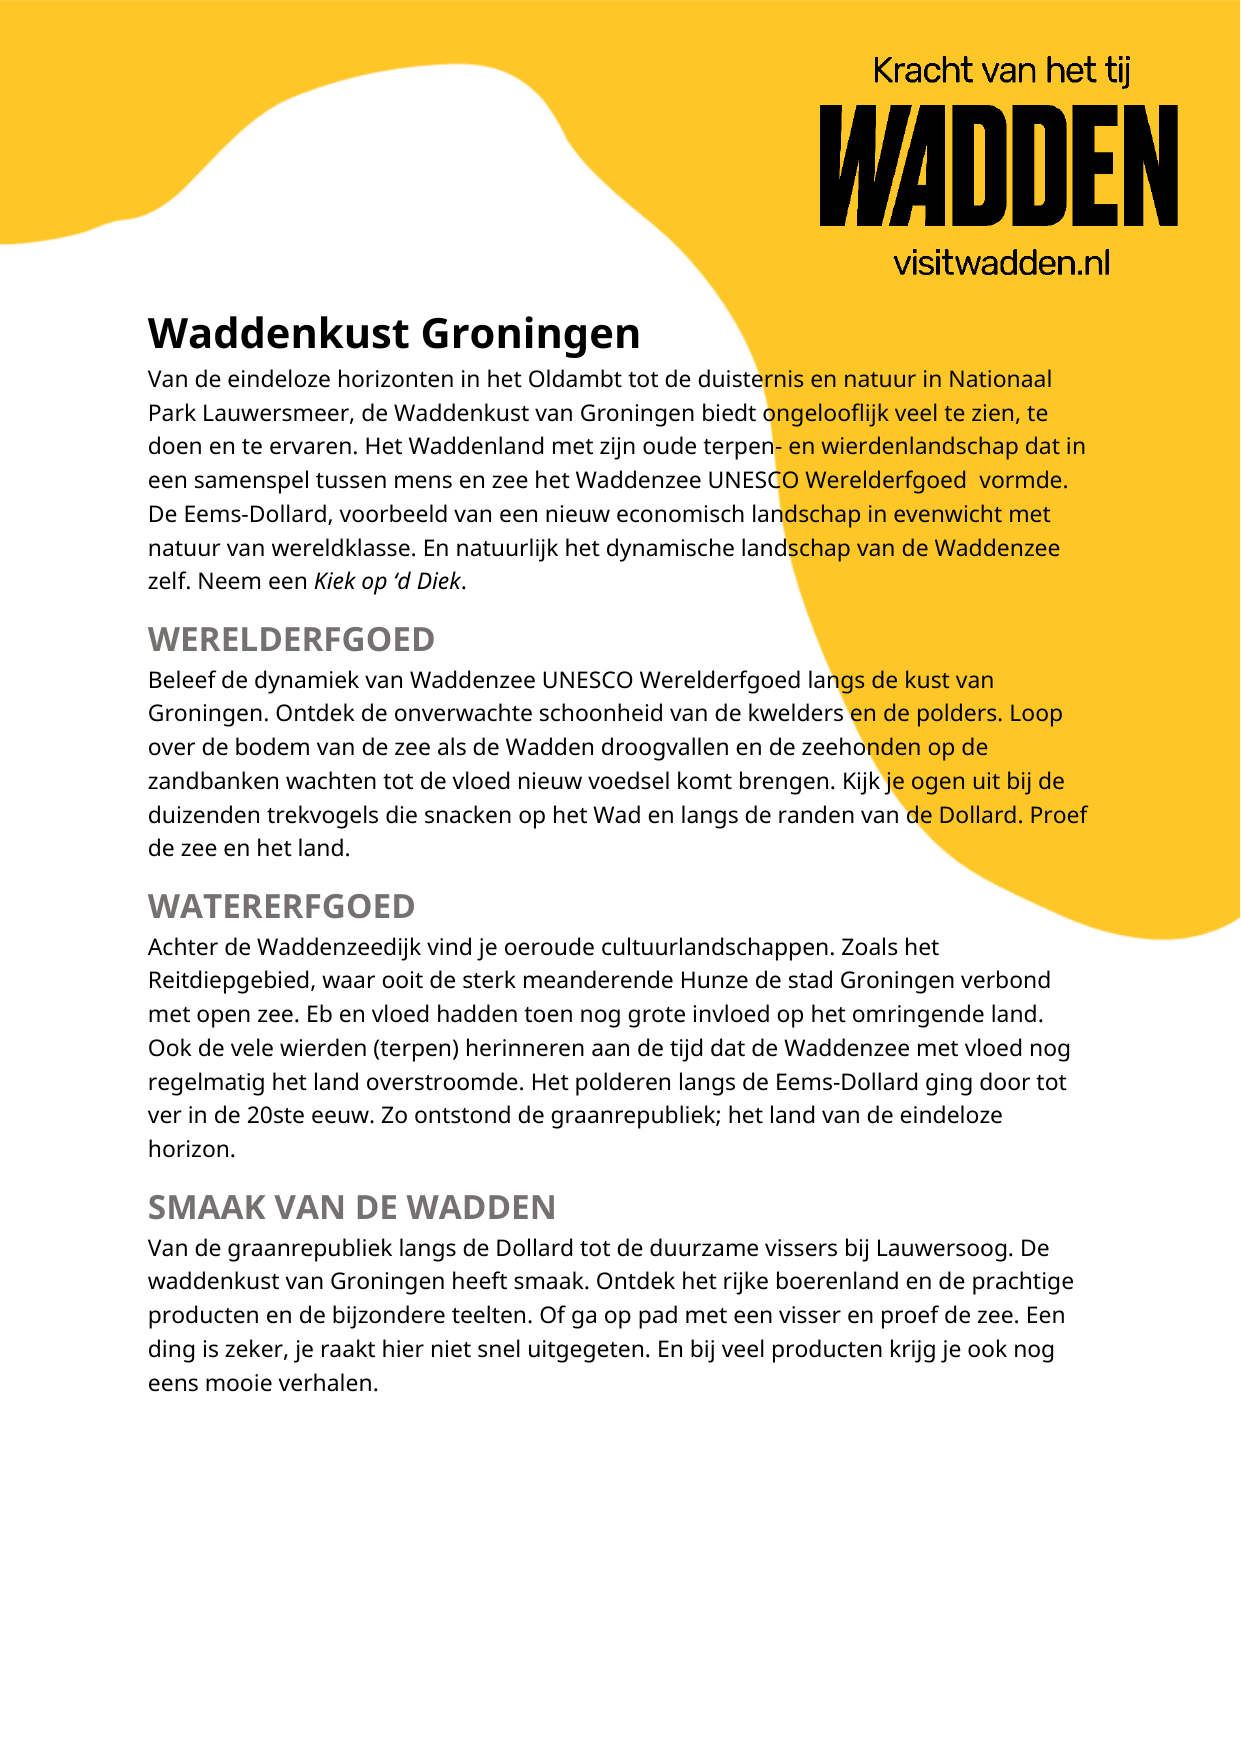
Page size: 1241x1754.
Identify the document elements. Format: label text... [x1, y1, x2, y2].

text WERELDERFGOED Beleef de dynamiek van Waddenzee UNESCO Werelderfgoed langs de kust van Groningen. Ontdek de onverwachte schoonheid van de kwelders en de polders. Loop over de bodem van de zee als de Wadden droogvallen en de zeehonden op de zandbanken wachten tot de vloed nieuw voedsel komt brengen. Kijk je ogen uit bij de duizenden trekvogels die snacken op het Wad en langs de randen van de Dollard. Proef de zee en het land. [148, 616, 1093, 863]
text Waddenkust Groningen Van de eindeloze horizonten in het Oldambt tot de duisternis en natuur in Nationaal Park Lauwersmeer, de Waddenkust van Groningen biedt ongelooflijk veel te zien, te doen en te ervaren. Het Waddenland met zijn oude terpen- en wierdenlandschap dat in een samenspel tussen mens en zee het Waddenzee UNESCO Werelderfgoed vormde. De Eems-Dollard, voorbeeld van een nieuw economisch landschap in evenwicht met natuur van wereldklasse. En natuurlijk het dynamische landschap van de Waddenzee zelf. Neem een Kiek op ‘d Diek. [148, 303, 1093, 596]
picture [0, 1, 1240, 945]
text SMAAK VAN DE WADDEN Van de graanrepubliek langs de Dollard tot de duurzame vissers bij Lauwersoog. De waddenkust van Groningen heeft smaak. Ontdek het rijke boerenland en de prachtige producten en de bijzondere teelten. Of ga op pad met een visser en proef de zee. Een ding is zeker, je raakt hier niet snel uitgegeten. En bij veel producten krijg je ook nog eens mooie verhalen. [148, 1183, 1093, 1398]
text WATERERFGOED Achter de Waddenzeedijk vind je oeroude cultuurlandschappen. Zoals het Reitdiepgebied, waar ooit de sterk meanderende Hunze de stad Groningen verbond met open zee. Eb en vloed hadden toen nog grote invloed op het omringende land. Ook de vele wierden (terpen) herinneren aan de tijd dat de Waddenzee met vloed nog regelmatig het land overstroomde. Het polderen langs de Eems-Dollard ging door tot ver in de 20ste eeuw. Zo ontstond de graanrepubliek; het land van de eindeloze horizon. [148, 883, 1093, 1164]
